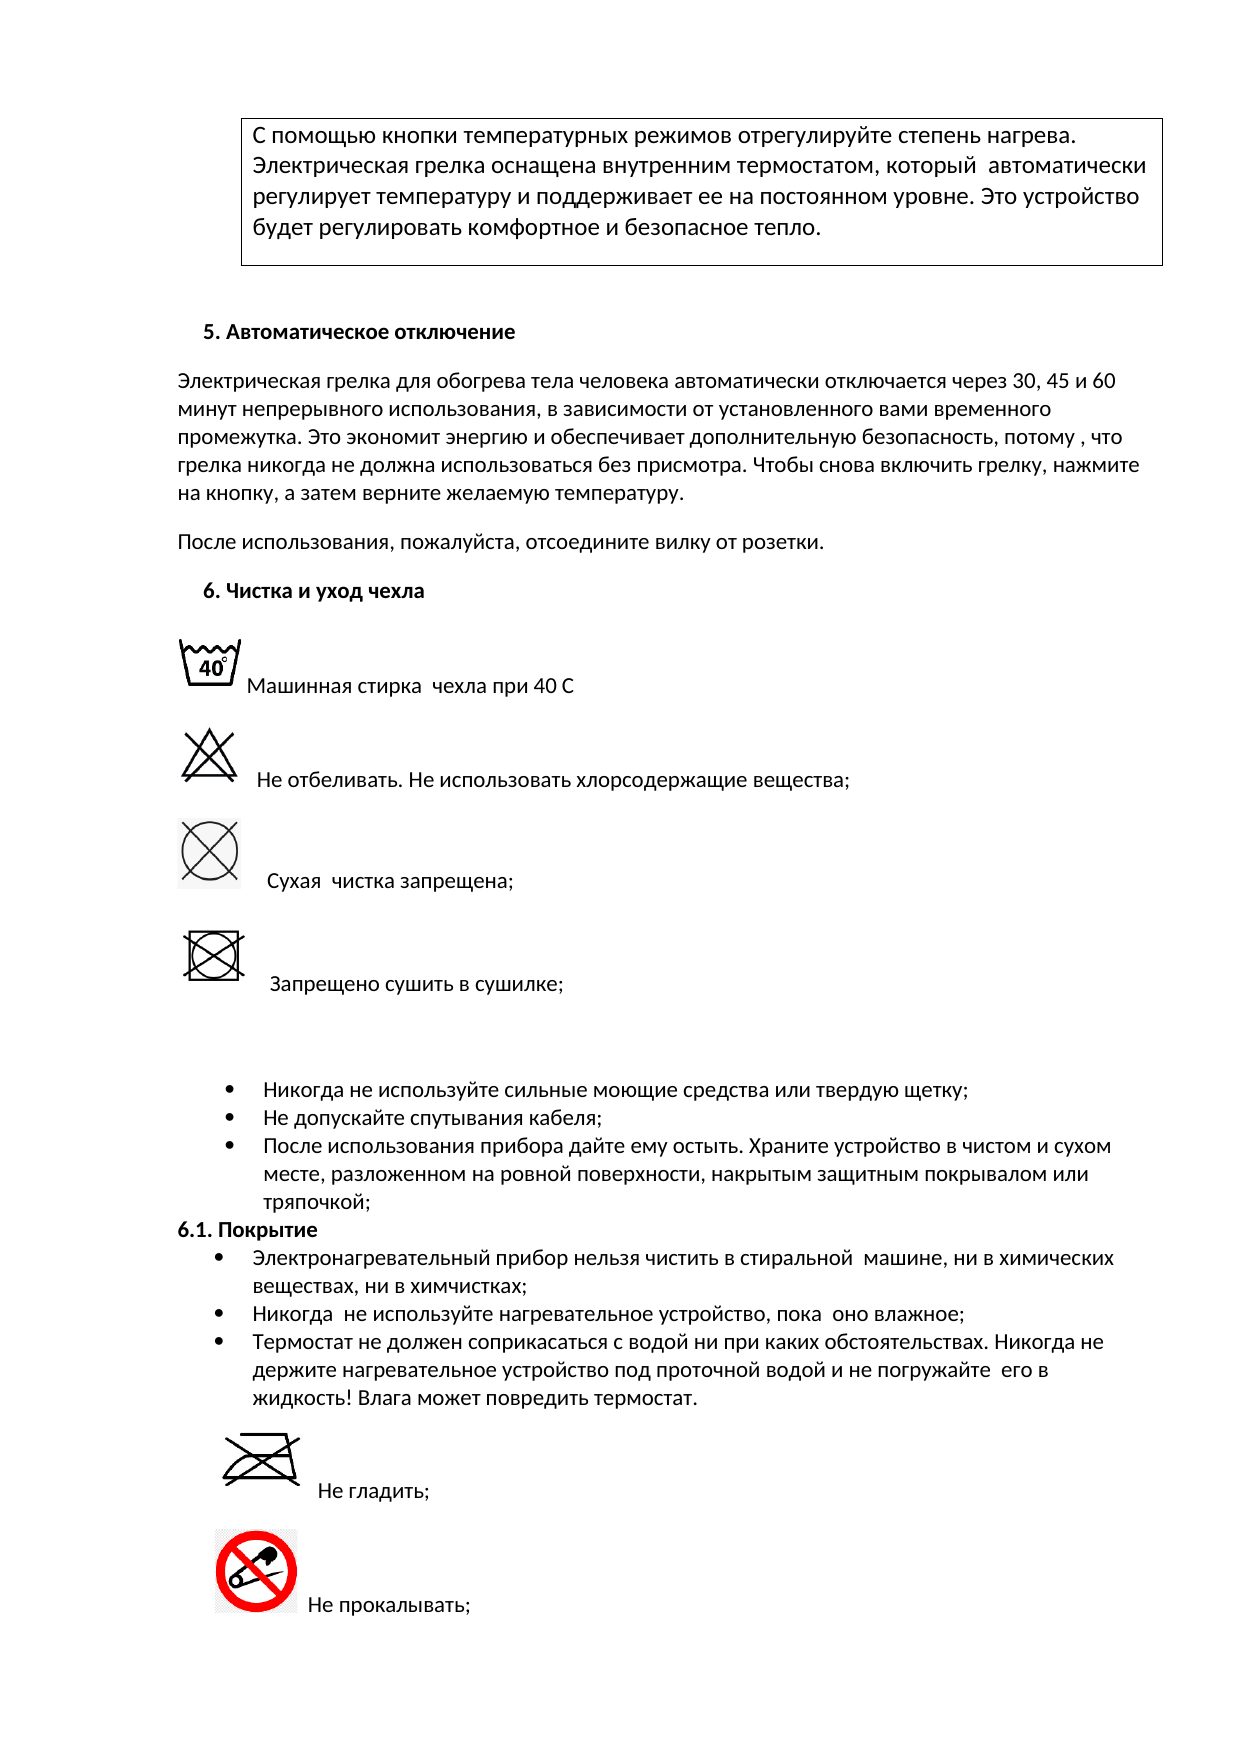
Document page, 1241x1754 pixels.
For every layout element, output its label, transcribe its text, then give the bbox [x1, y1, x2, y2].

picture [214, 1411, 303, 1499]
text Запрещено сушить в сушилке; [177, 919, 1152, 997]
list Не допускайте спутывания кабеля; [226, 1103, 1152, 1131]
list Термостат не должен соприкасаться с водой ни при каких обстоятельствах. Никогда не держите нагревательное устройство под проточной водой и не погружайте его в жидкость! Влага может повредить термостат. [215, 1327, 1152, 1411]
list После использования прибора дайте ему остыть. Храните устройство в чистом и сухом месте, разложенном на ровной поверхности, накрытым защитным покрывалом или тряпочкой; [226, 1131, 1152, 1215]
picture [177, 723, 242, 788]
list Никогда не используйте сильные моющие средства или твердую щетку; [226, 1075, 1152, 1103]
table_header С помощью кнопки температурных режимов отрегулируйте степень нагрева. Электрическая грелка оснащена внутренним термостатом, который автоматически регулирует температуру и поддерживает ее на постоянном уровне. Это устройство будет регулировать комфортное и безопасное тепло. [242, 119, 1162, 265]
text Сухая чистка запрещена; [177, 819, 1152, 894]
text Не гладить; [215, 1411, 1152, 1505]
picture [214, 1529, 298, 1613]
picture [177, 629, 242, 694]
list Электронагревательный прибор нельзя чистить в стиральной машине, ни в химических веществах, ни в химчистках; [215, 1243, 1152, 1299]
text 5. Автоматическое отключение [177, 317, 1152, 345]
text 6.1. Покрытие [177, 1215, 1152, 1243]
text Не прокалывать; [215, 1530, 1152, 1618]
list Никогда не используйте нагревательное устройство, пока оно влажное; [215, 1299, 1152, 1327]
text Электрическая грелка для обогрева тела человека автоматически отключается через 30, 45 и 60 минут непрерывного использования, в зависимости от установленного вами временного промежутка. Это экономит энергию и обеспечивает дополнительную безопасность, потому , что грелка никогда не должна использоваться без присмотра. Чтобы снова включить грелку, нажмите на кнопку, а затем верните желаемую температуру. [177, 366, 1152, 506]
text Не отбеливать. Не использовать хлорсодержащие вещества; [177, 724, 1152, 794]
text Машинная стирка чехла при 40 С [177, 629, 1152, 699]
picture [177, 919, 249, 992]
text 6. Чистка и уход чехла [177, 576, 1152, 604]
picture [177, 818, 242, 889]
text После использования, пожалуйста, отсоедините вилку от розетки. [177, 527, 1152, 555]
